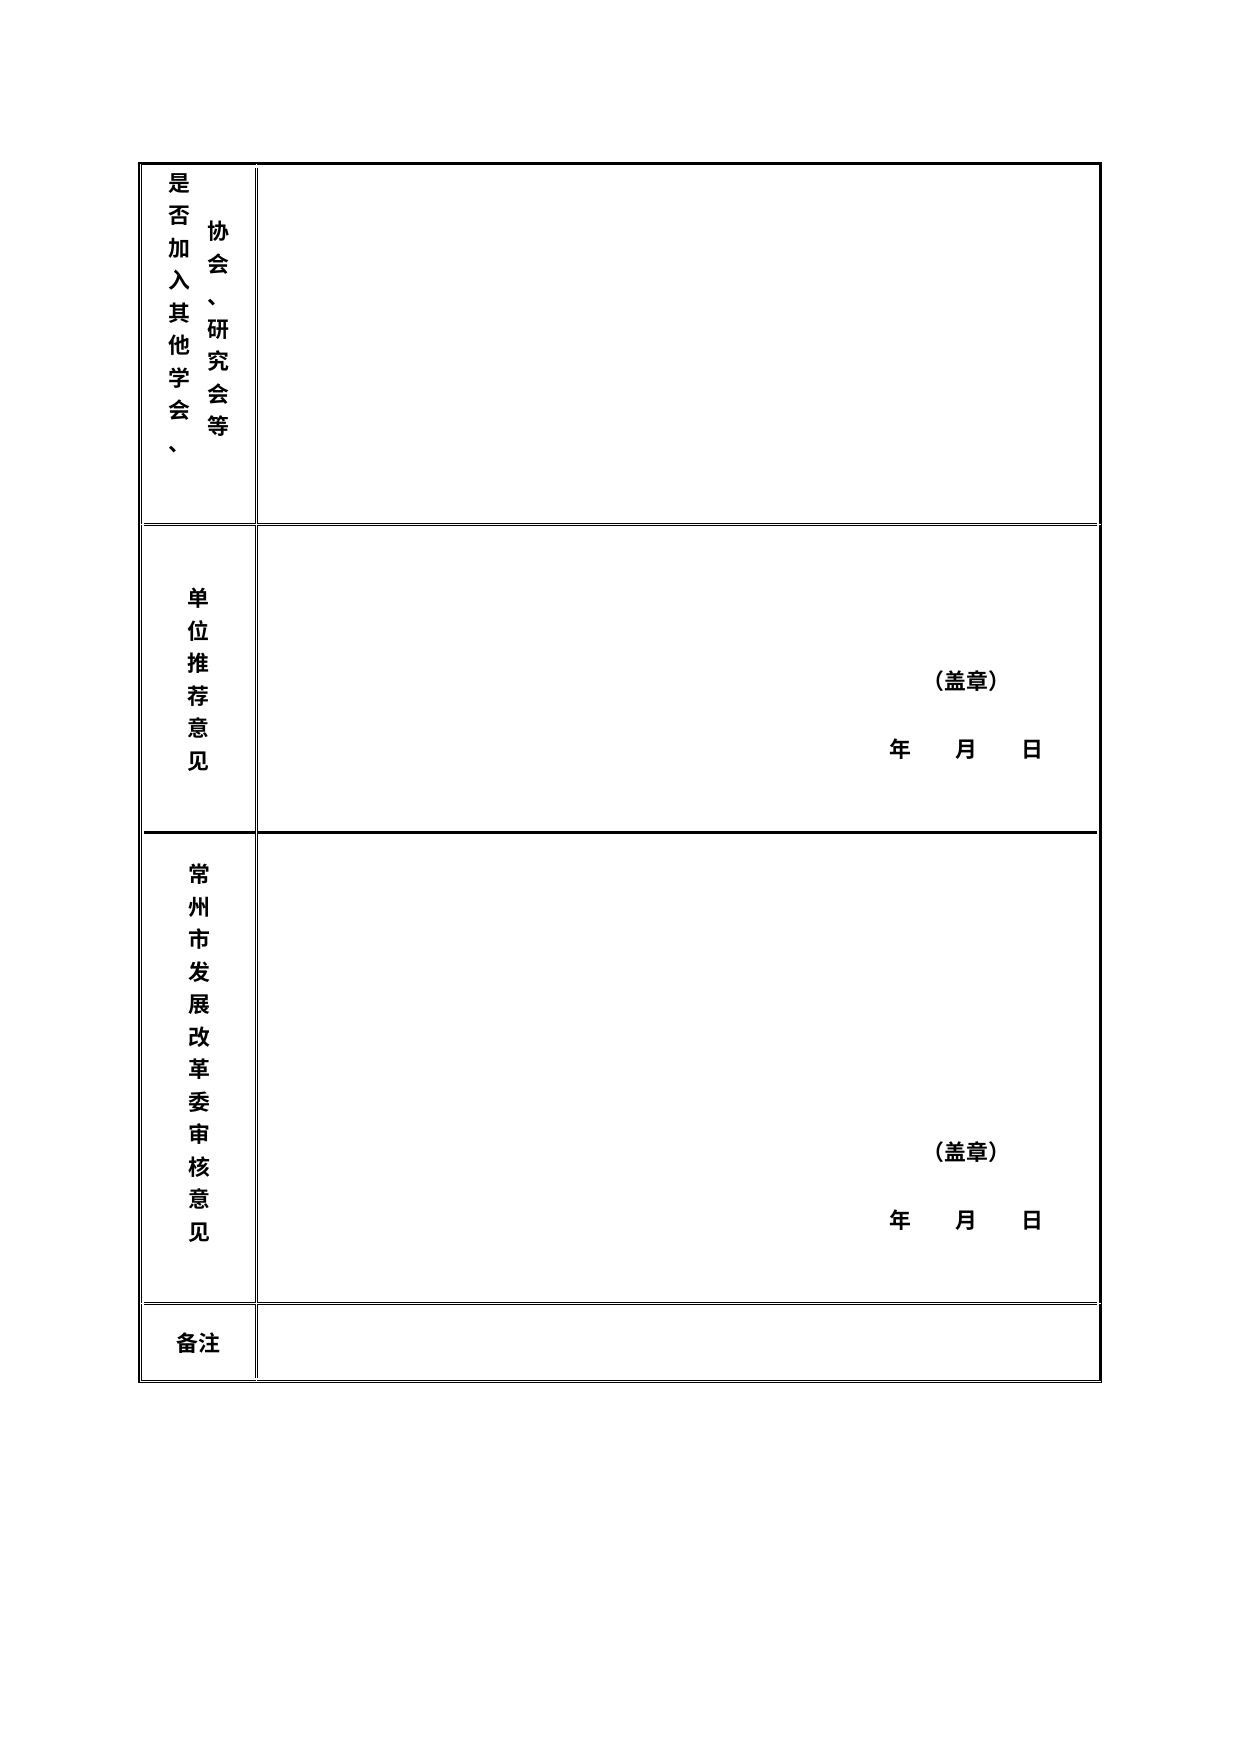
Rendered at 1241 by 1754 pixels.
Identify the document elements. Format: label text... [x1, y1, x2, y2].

table_cell [257, 523, 1101, 831]
table_cell [257, 1302, 1101, 1380]
table_cell 备注 [140, 1302, 257, 1380]
table_cell [258, 831, 1099, 1302]
table_cell 单 位 推 荐 意 见 [140, 523, 257, 831]
table_cell [142, 165, 257, 523]
table_cell [257, 165, 1099, 523]
table_cell [142, 831, 255, 1302]
